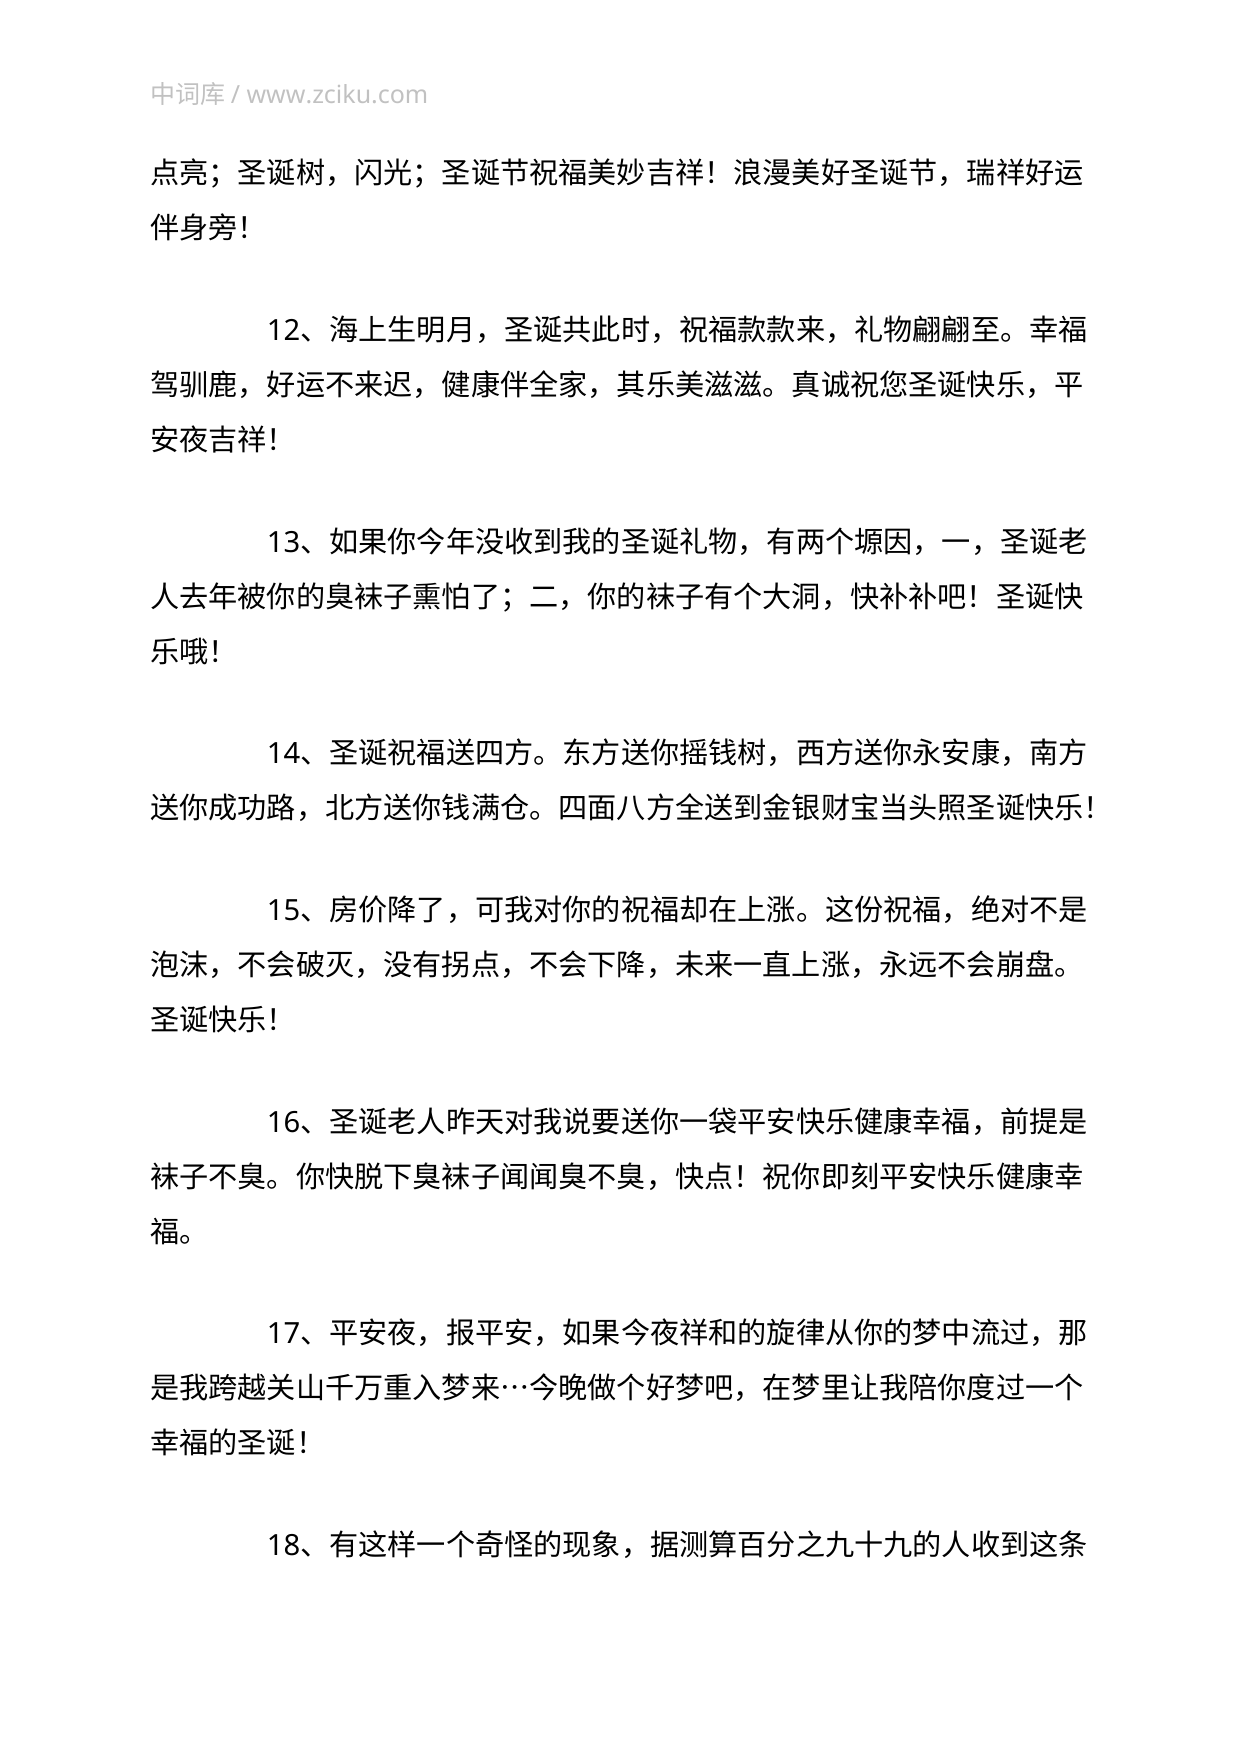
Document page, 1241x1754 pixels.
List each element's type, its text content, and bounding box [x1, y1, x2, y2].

text 15、房价降了，可我对你的祝福却在上涨。这份祝福，绝对不是泡沫，不会破灭，没有拐点，不会下降，未来一直上涨，永远不会崩盘。圣诞快乐！ [150, 887, 1090, 1039]
text 17、平安夜，报平安，如果今夜祥和的旋律从你的梦中流过，那是我跨越关山千万重入梦来…今晚做个好梦吧，在梦里让我陪你度过一个幸福的圣诞！ [150, 1310, 1090, 1462]
text 16、圣诞老人昨天对我说要送你一袋平安快乐健康幸福，前提是袜子不臭。你快脱下臭袜子闻闻臭不臭，快点！祝你即刻平安快乐健康幸福。 [150, 1098, 1090, 1251]
text 13、如果你今年没收到我的圣诞礼物，有两个塬因，一，圣诞老人去年被你的臭袜子熏怕了；二，你的袜子有个大洞，快补补吧！圣诞快乐哦！ [150, 518, 1090, 671]
text 14、圣诞祝福送四方。东方送你摇钱树，西方送你永安康，南方送你成功路，北方送你钱满仓。四面八方全送到金银财宝当头照圣诞快乐！ [150, 730, 1090, 827]
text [150, 150, 1090, 247]
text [150, 1522, 1090, 1564]
text 12、海上生明月，圣诞共此时，祝福款款来，礼物翩翩至。幸福驾驯鹿，好运不来迟，健康伴全家，其乐美滋滋。真诚祝您圣诞快乐，平安夜吉祥！ [150, 307, 1090, 459]
